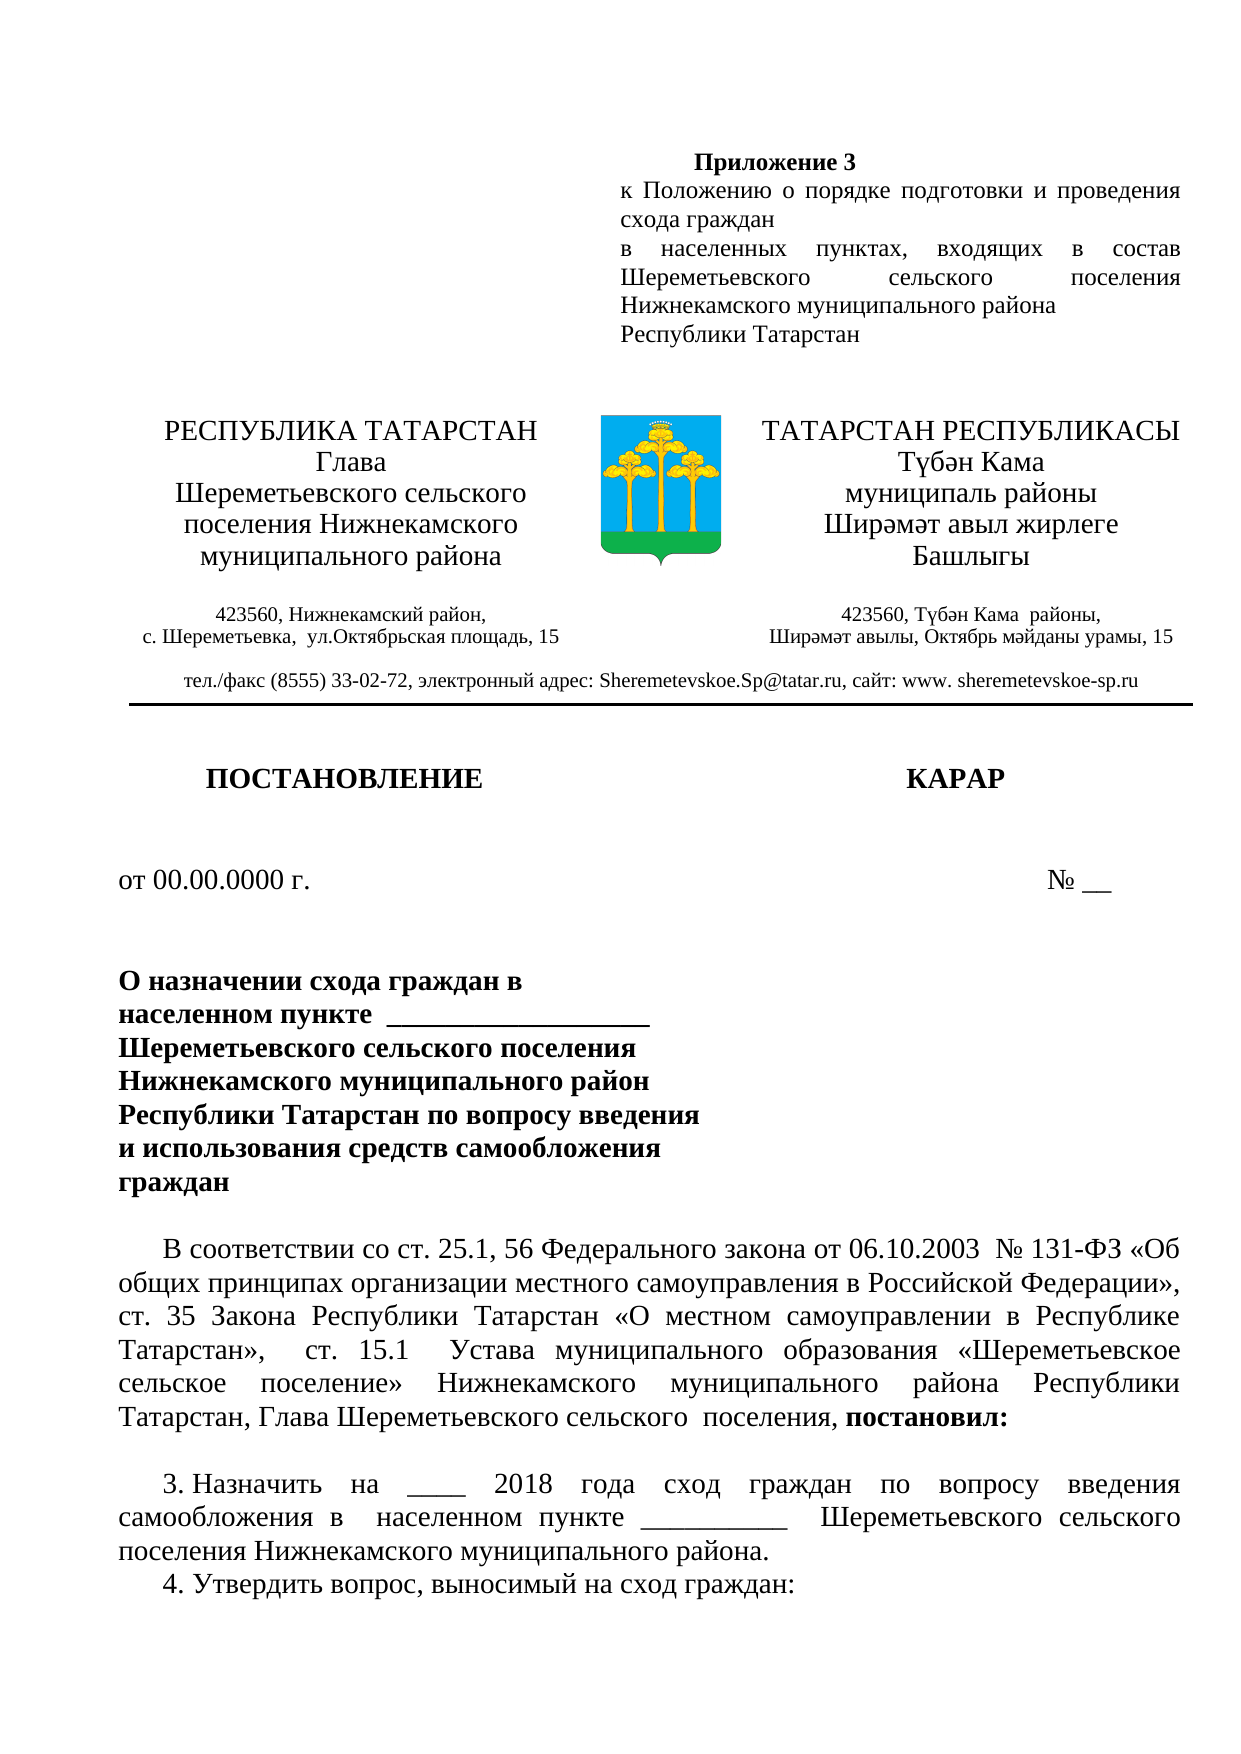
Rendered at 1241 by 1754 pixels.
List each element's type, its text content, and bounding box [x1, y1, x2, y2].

text ПОСТАНОВЛЕНИЕ КАРАР [118, 762, 1181, 795]
text Республики Татарстан [620, 319, 1181, 348]
list Утвердить вопрос, выносимый на сход граждан: [118, 1567, 1181, 1600]
text В соответствии со ст. 25.1, 56 Федерального закона от 06.10.2003 № 131-ФЗ «Об общих принципах организации местного самоуправления в Российской Федерации», ст. 35 Закона Республики Татарстан «О местном самоуправлении в Республике Татарстан», ст. 15.1 Устава муниципального образования «Шереметьевское сельское поселение» Нижнекамского муниципального района Республики Татарстан, Глава Шереметьевского сельского поселения, постановил: [118, 1231, 1181, 1432]
text Шереметьевского сельского поселения [118, 1030, 1181, 1063]
text Приложение 3 [620, 147, 1181, 176]
table_cell тел./факс (8555) 33-02-72, электронный адрес: Sheremetevskoe.Sp@tatar.ru, сайт: www. sheremetevskoe-sp.ru [129, 668, 1192, 702]
text и использования средств самообложения [118, 1131, 1181, 1164]
text Нижнекамского муниципального район [118, 1063, 1181, 1097]
text граждан [118, 1164, 1181, 1198]
text населенном пункте __________________ [118, 996, 1181, 1030]
text в населенных пунктах, входящих в состав Шереметьевского сельского поселения Нижнекамского муниципального района [620, 233, 1181, 319]
list Назначить на ____ 2018 года сход граждан по вопросу введения самообложения в населенном пункте __________ Шереметьевского сельского поселения Нижнекамского муниципального района. [118, 1466, 1181, 1567]
table_header ТАТАРСТАН РЕСПУБЛИКАСЫ Түбән Кама муниципаль районы Ширәмәт авыл жирлеге Башлыгы 423560, Түбән Кама районы, Ширәмәт авылы, Октябрь мәйданы урамы, 15 [750, 415, 1192, 668]
picture [600, 422, 722, 566]
text к Положению о порядке подготовки и проведения схода граждан [620, 176, 1181, 233]
table_header РЕСПУБЛИКА ТАТАРСТАН Глава Шереметьевского сельского поселения Нижнекамского муниципального района 423560, Нижнекамский район, с. Шереметьевка, ул.Октябрьская площадь, 15 [129, 415, 572, 668]
table_header [572, 415, 749, 668]
text от 00.00.0000 г. № __ [118, 862, 1181, 896]
text Республики Татарстан по вопросу введения [118, 1097, 1181, 1131]
text О назначении схода граждан в [118, 963, 1181, 996]
